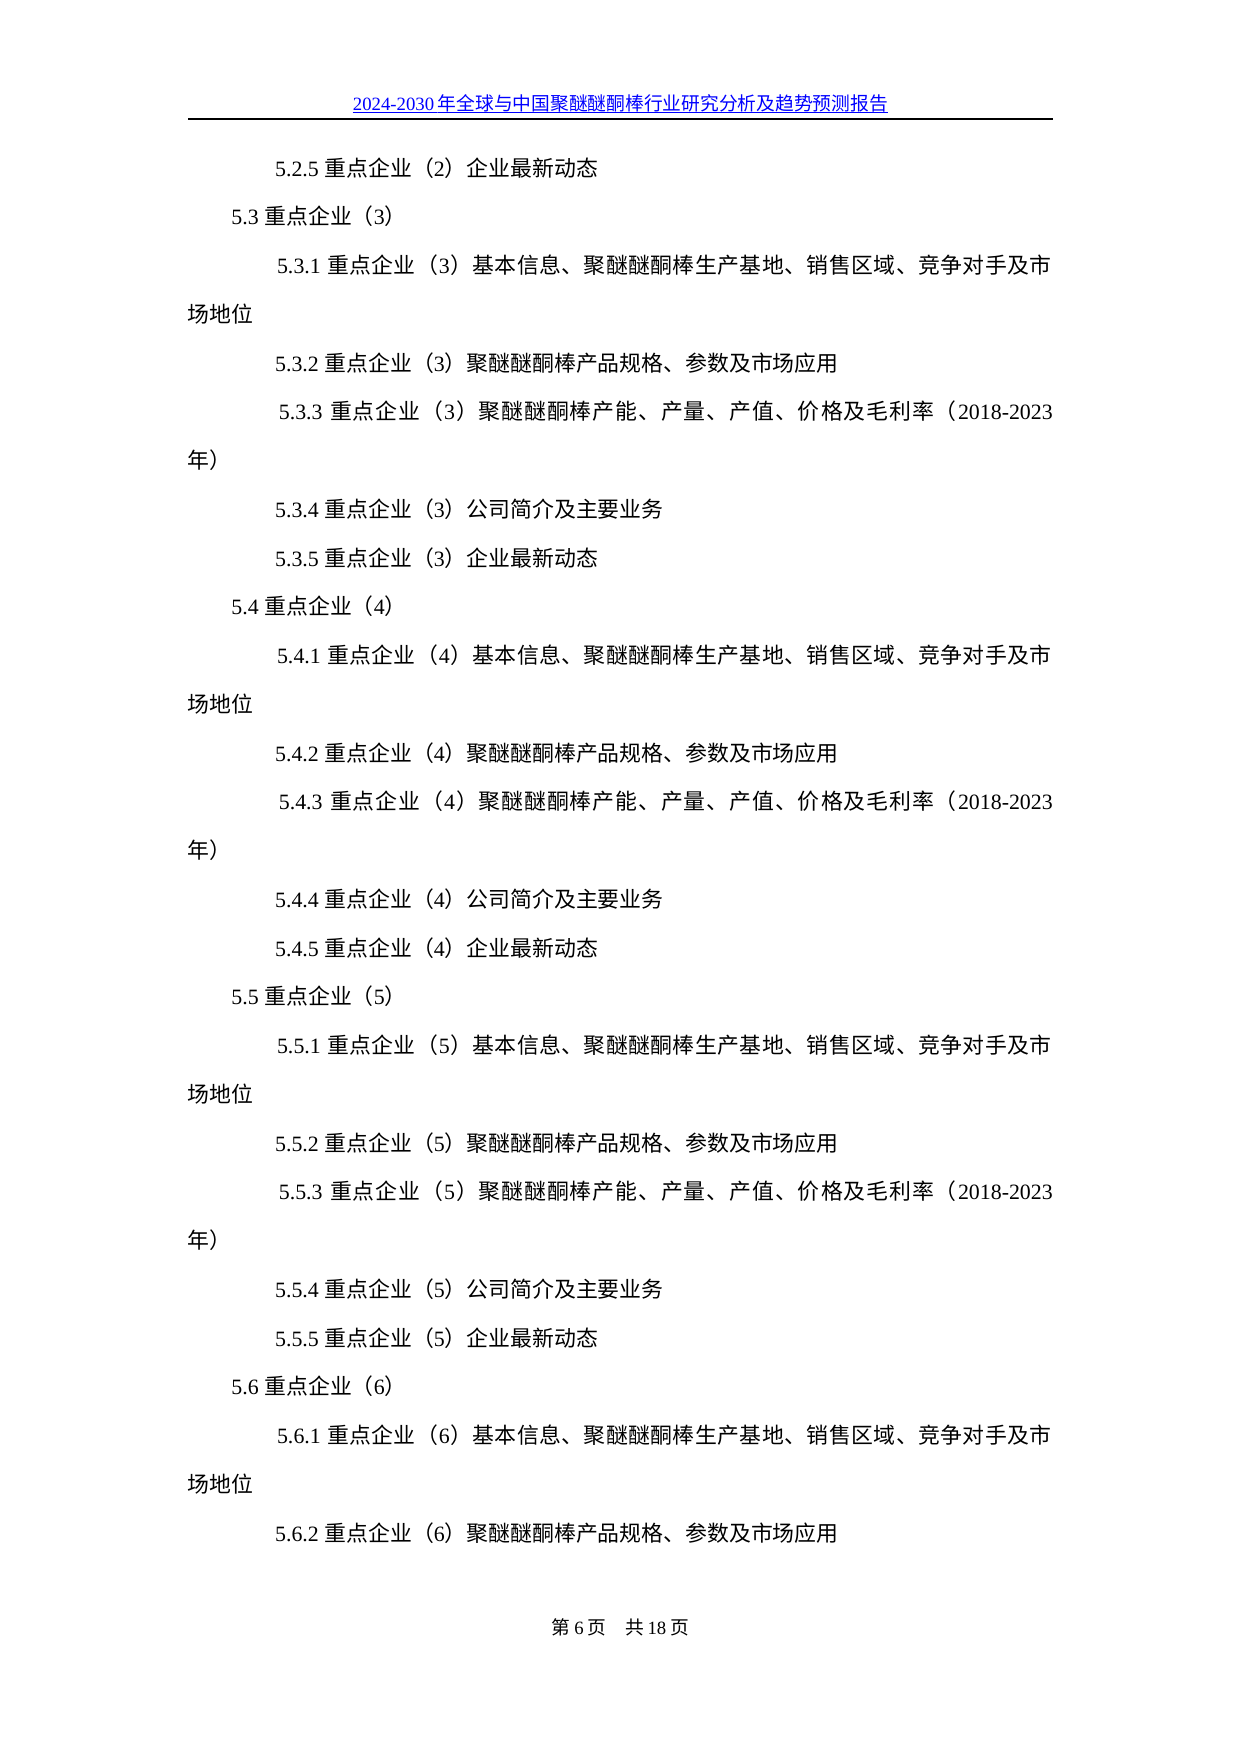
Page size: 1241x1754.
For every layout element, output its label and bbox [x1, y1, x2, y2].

text [187, 150, 1053, 1548]
